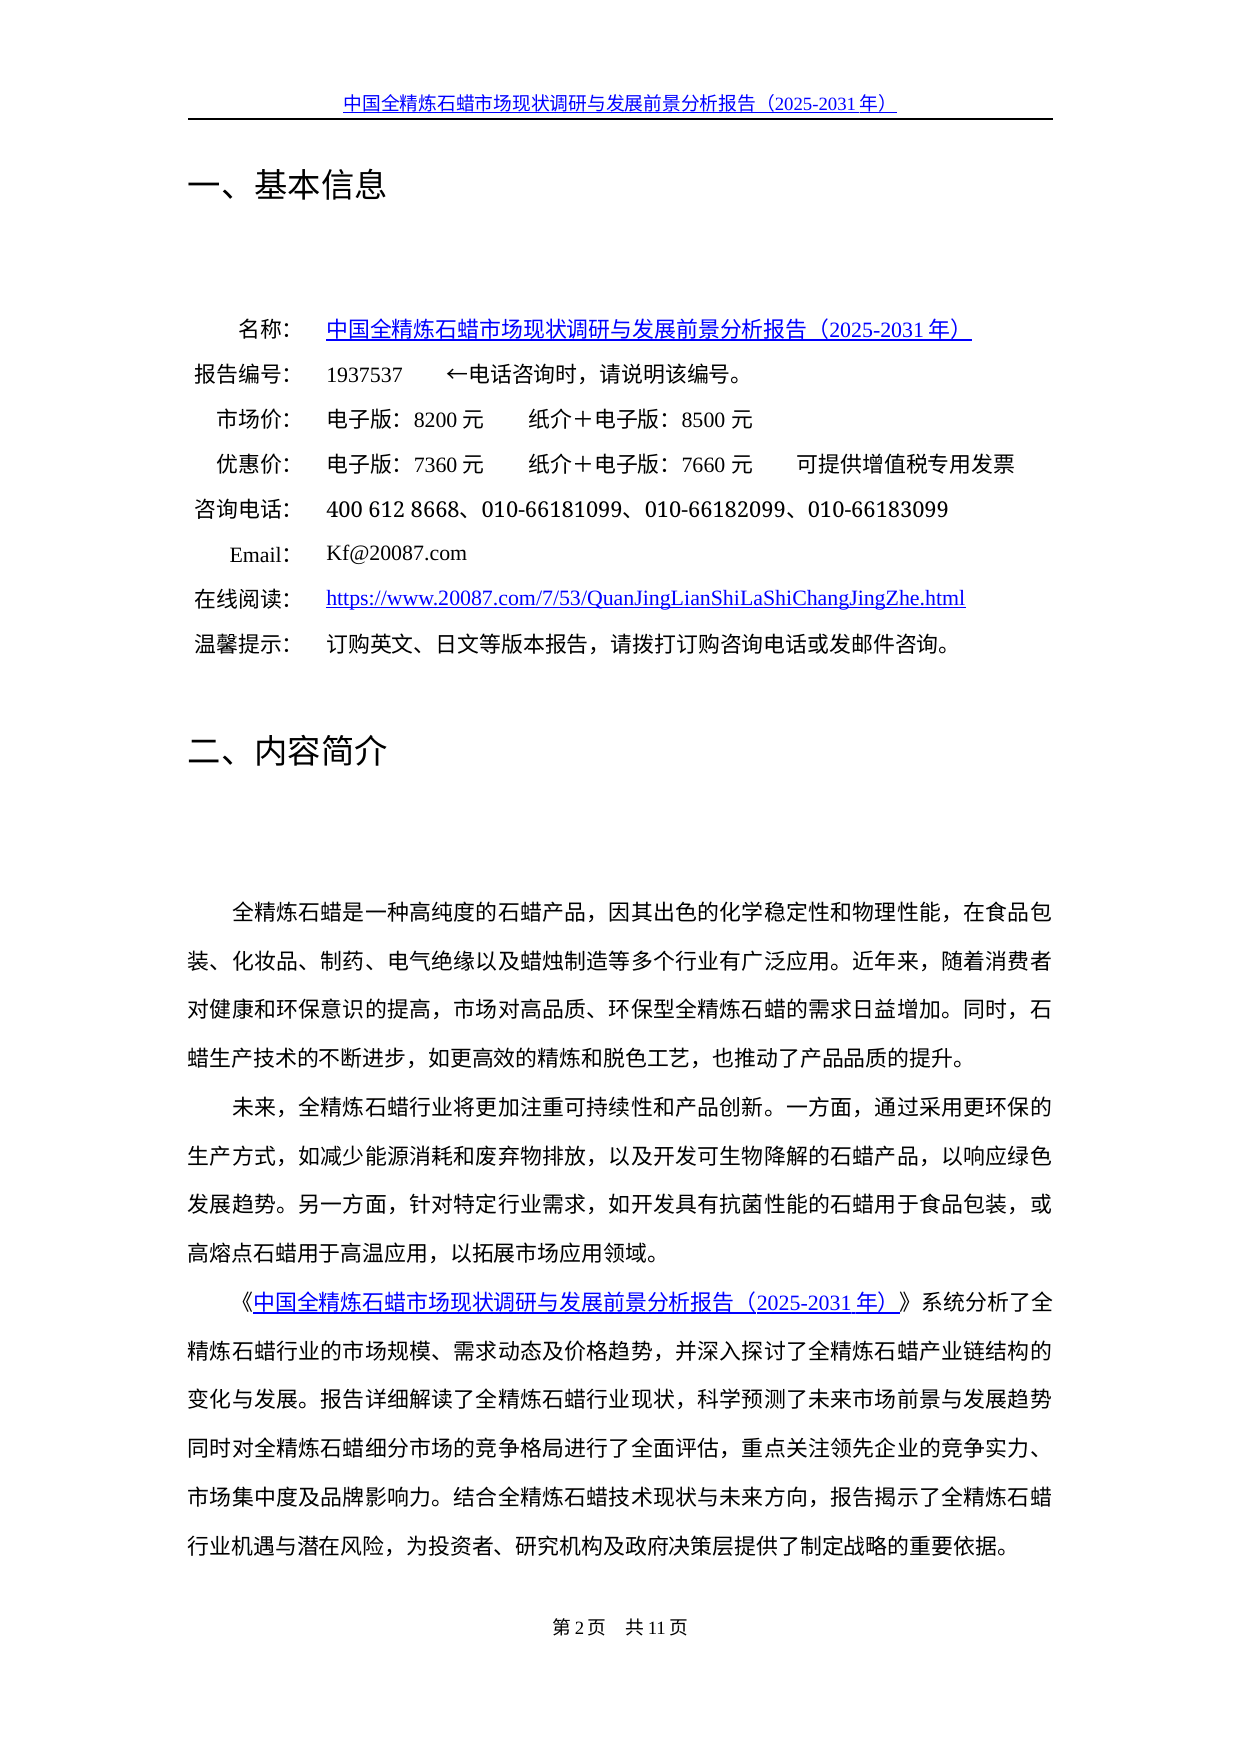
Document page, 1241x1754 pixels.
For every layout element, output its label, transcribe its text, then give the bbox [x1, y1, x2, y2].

table_cell [315, 582, 1073, 627]
table_cell Email： [167, 537, 315, 582]
table_cell 温馨提示： [167, 627, 315, 672]
table_cell Kf@20087.com [315, 537, 1073, 582]
table_cell 咨询电话： [167, 492, 315, 537]
table_cell 电子版：7360 元 纸介＋电子版：7660 元 可提供增值税专用发票 [315, 447, 1073, 492]
table_cell 1937537 ←电话咨询时，请说明该编号。 [315, 357, 1073, 402]
table_cell 订购英文、日文等版本报告，请拨打订购咨询电话或发邮件咨询。 [315, 627, 1073, 672]
table_cell 优惠价： [167, 447, 315, 492]
table_cell 电子版：8200 元 纸介＋电子版：8500 元 [315, 402, 1073, 447]
table_cell 报告编号： [167, 357, 315, 402]
table_header 名称： [167, 312, 315, 357]
table_cell 在线阅读： [167, 582, 315, 627]
title 二、内容简介 [187, 717, 1053, 782]
table_header 中国全精炼石蜡市场现状调研与发展前景分析报告（2025-2031年） [315, 312, 1073, 357]
table_cell 市场价： [167, 402, 315, 447]
table_cell 400 612 8668、010-66181099、010-66182099、010-66183099 [315, 492, 1073, 537]
title 一、基本信息 [187, 150, 1053, 215]
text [187, 894, 1053, 1561]
